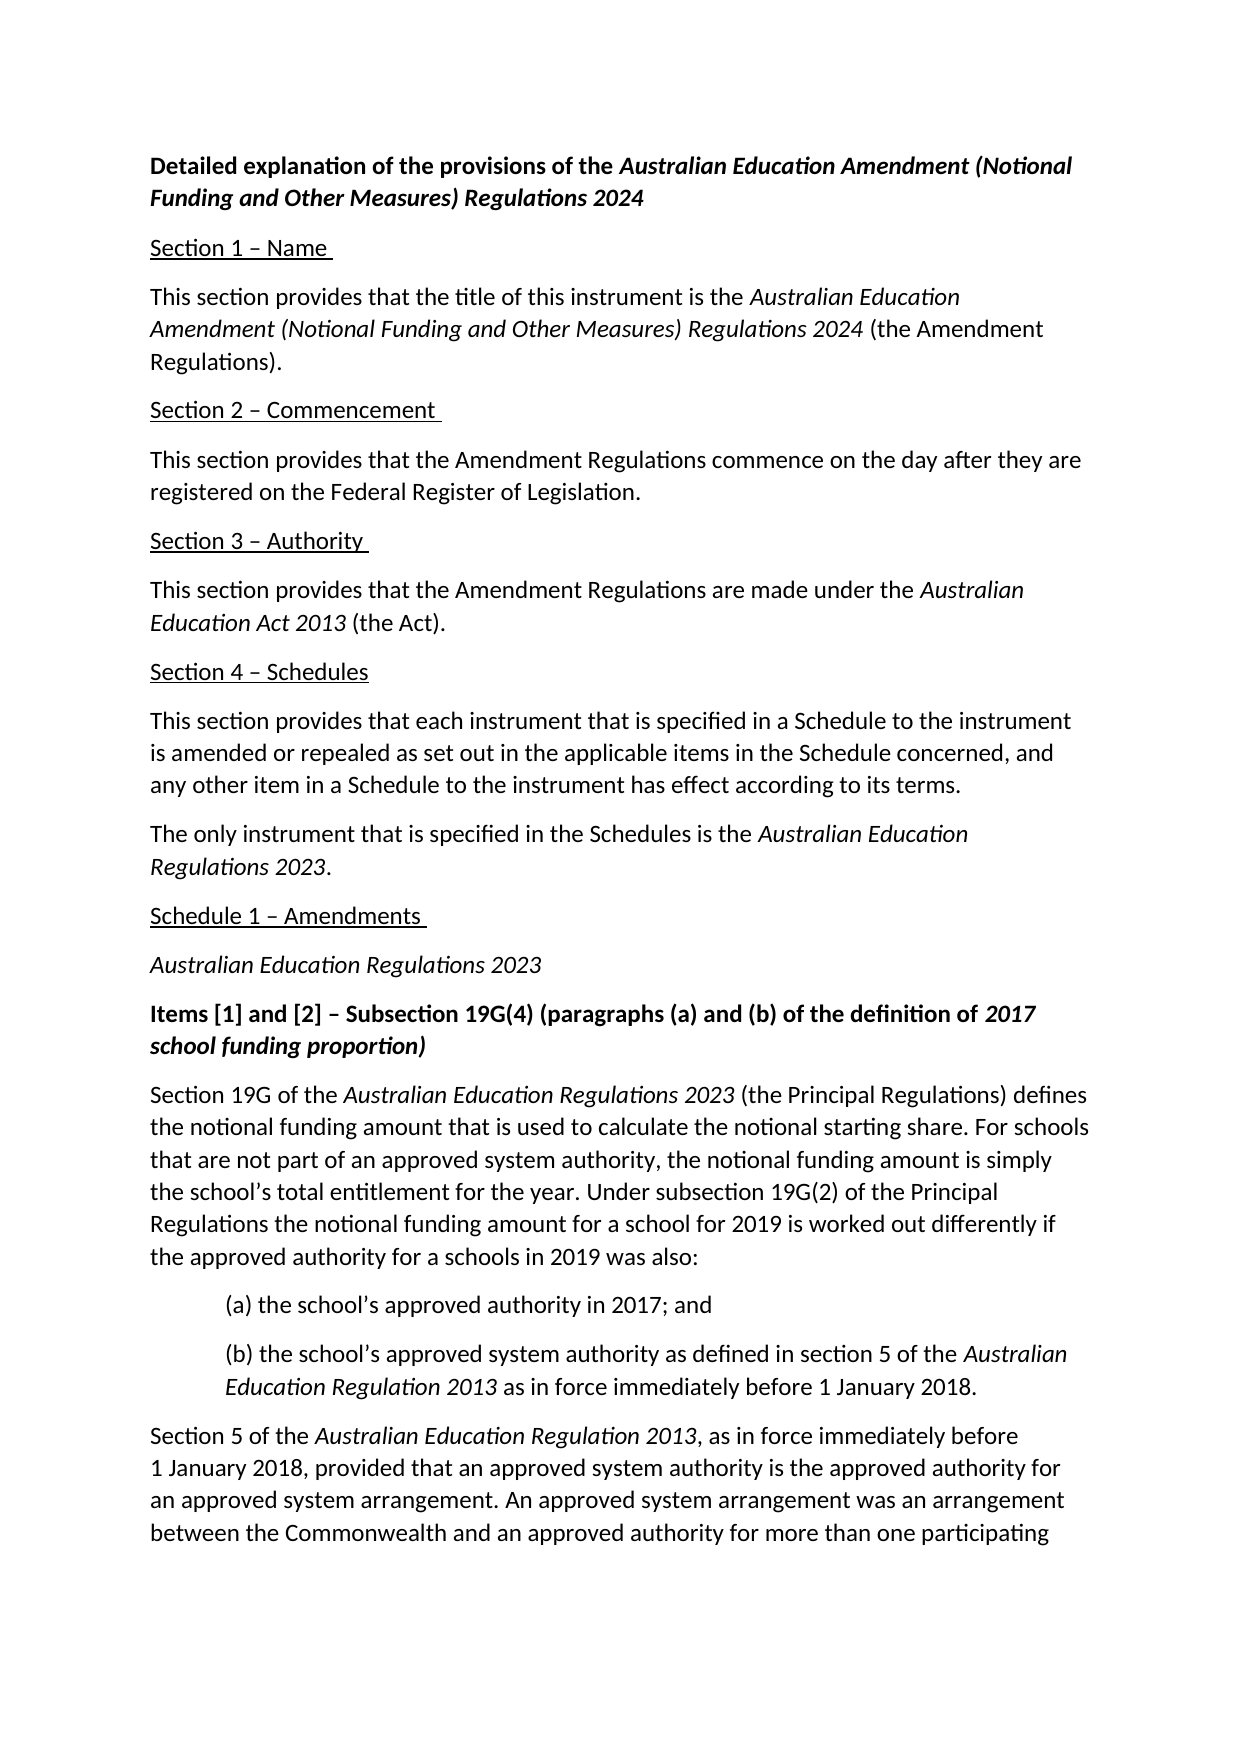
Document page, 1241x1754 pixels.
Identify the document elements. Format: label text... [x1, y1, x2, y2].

subtitle Schedule 1 – Amendments [150, 900, 1090, 930]
text This section provides that the title of this instrument is the Australian Education Amendment (Notional Funding and Other Measures) Regulations 2024 (the Amendment Regulations). [150, 281, 1090, 376]
subtitle Section 4 – Schedules [150, 656, 1090, 686]
text This section provides that the Amendment Regulations commence on the day after they are registered on the Federal Register of Legislation. [150, 444, 1090, 507]
subtitle Items [1] and [2] – Subsection 19G(4) (paragraphs (a) and (b) of the definition of 2017 school funding proportion) [150, 998, 1090, 1061]
text (a) the school’s approved authority in 2017; and [150, 1290, 1090, 1320]
text Australian Education Regulations 2023 [150, 949, 1090, 979]
subtitle Section 2 – Commencement [150, 395, 1090, 425]
subtitle Section 1 – Name [150, 232, 1090, 262]
text This section provides that the Amendment Regulations are made under the Australian Education Act 2013 (the Act). [150, 574, 1090, 637]
text (b) the school’s approved system authority as defined in section 5 of the Australian Education Regulation 2013 as in force immediately before 1 January 2018. [225, 1339, 1090, 1401]
subtitle Section 3 – Authority [150, 525, 1090, 556]
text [150, 1420, 1090, 1547]
text Section 19G of the Australian Education Regulations 2023 (the Principal Regulations) defines the notional funding amount that is used to calculate the notional starting share. For schools that are not part of an approved system authority, the notional funding amount is simply the school’s total entitlement for the year. Under subsection 19G(2) of the Principal Regulations the notional funding amount for a school for 2019 is worked out differently if the approved authority for a schools in 2019 was also: [150, 1079, 1090, 1271]
subtitle Detailed explanation of the provisions of the Australian Education Amendment (Notional Funding and Other Measures) Regulations 2024 [150, 150, 1090, 213]
text The only instrument that is specified in the Schedules is the Australian Education Regulations 2023. [150, 818, 1081, 881]
text This section provides that each instrument that is specified in a Schedule to the instrument is amended or repealed as set out in the applicable items in the Schedule concerned, and any other item in a Schedule to the instrument has effect according to its terms. [150, 705, 1090, 800]
